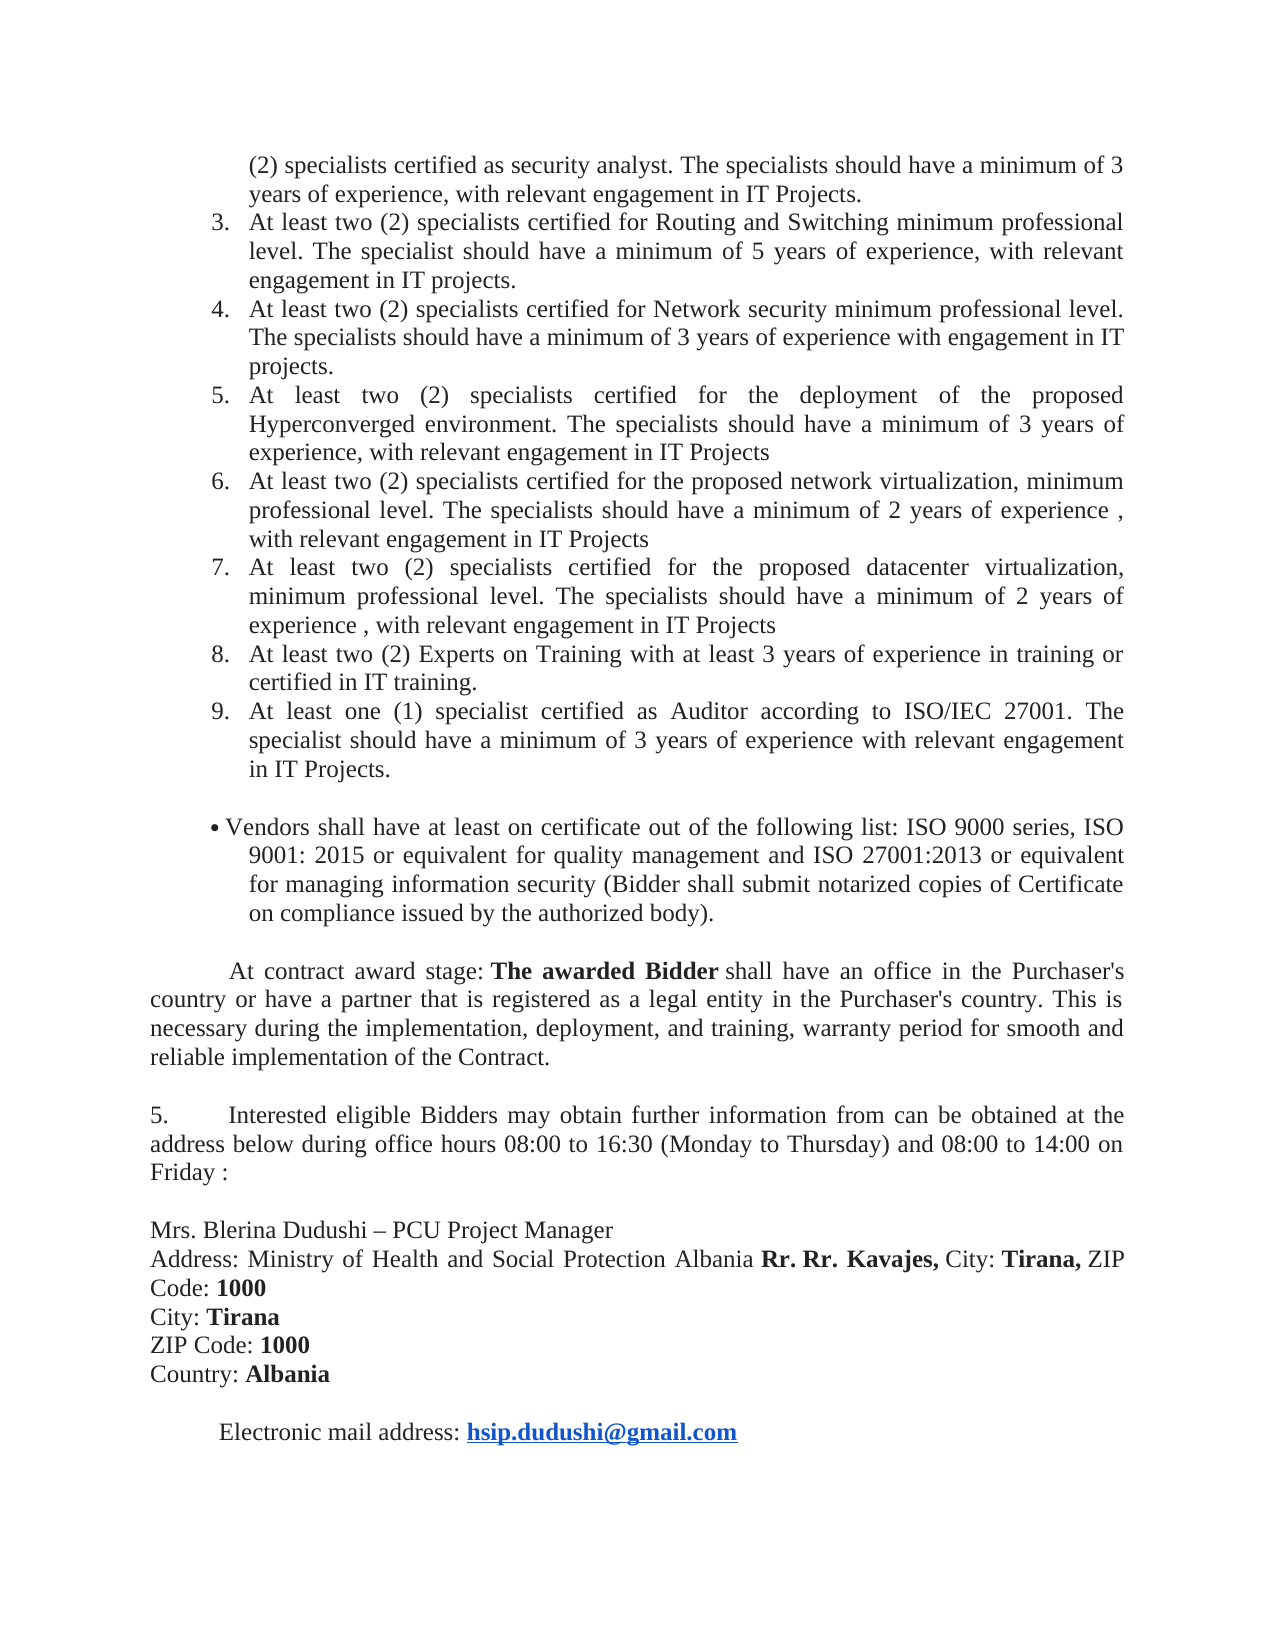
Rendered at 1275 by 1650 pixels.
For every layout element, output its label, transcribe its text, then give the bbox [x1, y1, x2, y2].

list At least one (1) specialist certified as Auditor according to ISO/IEC 27001. The specialist should have a minimum of 3 years of experience with relevant engagement in IT Projects. [211, 696, 1125, 782]
text City: Tirana [150, 1302, 1125, 1330]
text 5. Interested eligible Bidders may obtain further information from can be obtained at the address below during office hours 08:00 to 16:30 (Monday to Thursday) and 08:00 to 14:00 on Friday : [150, 1100, 1125, 1186]
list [211, 150, 1125, 207]
list At least two (2) Experts on Training with at least 3 years of experience in training or certified in IT training. [211, 639, 1125, 696]
text Electronic mail address: hsip.dudushi@gmail.com [150, 1417, 1125, 1446]
list At least two (2) specialists certified for Network security minimum professional level. The specialists should have a minimum of 3 years of experience with engagement in IT projects. [211, 294, 1125, 380]
list Vendors shall have at least on certificate out of the following list: ISO 9000 series, ISO 9001: 2015 or equivalent for quality management and ISO 27001:2013 or equivalent for managing information security (Bidder shall submit notarized copies of Certificate on compliance issued by the authorized body). [211, 812, 1125, 927]
text Country: Albania [150, 1359, 1125, 1388]
text At contract award stage: The awarded Bidder shall have an office in the Purchaser's country or have a partner that is registered as a legal entity in the Purchaser's country. This is necessary during the implementation, deployment, and training, warranty period for smooth and reliable implementation of the Contract. [150, 956, 1125, 1071]
list At least two (2) specialists certified for the deployment of the proposed Hyperconverged environment. The specialists should have a minimum of 3 years of experience, with relevant engagement in IT Projects [211, 380, 1125, 466]
text ZIP Code: 1000 [150, 1330, 1125, 1359]
list At least two (2) specialists certified for the proposed network virtualization, minimum professional level. The specialists should have a minimum of 2 years of experience , with relevant engagement in IT Projects [211, 466, 1125, 552]
text Address: Ministry of Health and Social Protection Albania Rr. Rr. Kavajes, City: Tirana, ZIP Code: 1000 [150, 1244, 1125, 1302]
text Mrs. Blerina Dudushi – PCU Project Manager [150, 1215, 1125, 1244]
list At least two (2) specialists certified for Routing and Switching minimum professional level. The specialist should have a minimum of 5 years of experience, with relevant engagement in IT projects. [211, 207, 1125, 294]
list At least two (2) specialists certified for the proposed datacenter virtualization, minimum professional level. The specialists should have a minimum of 2 years of experience , with relevant engagement in IT Projects [211, 552, 1125, 639]
